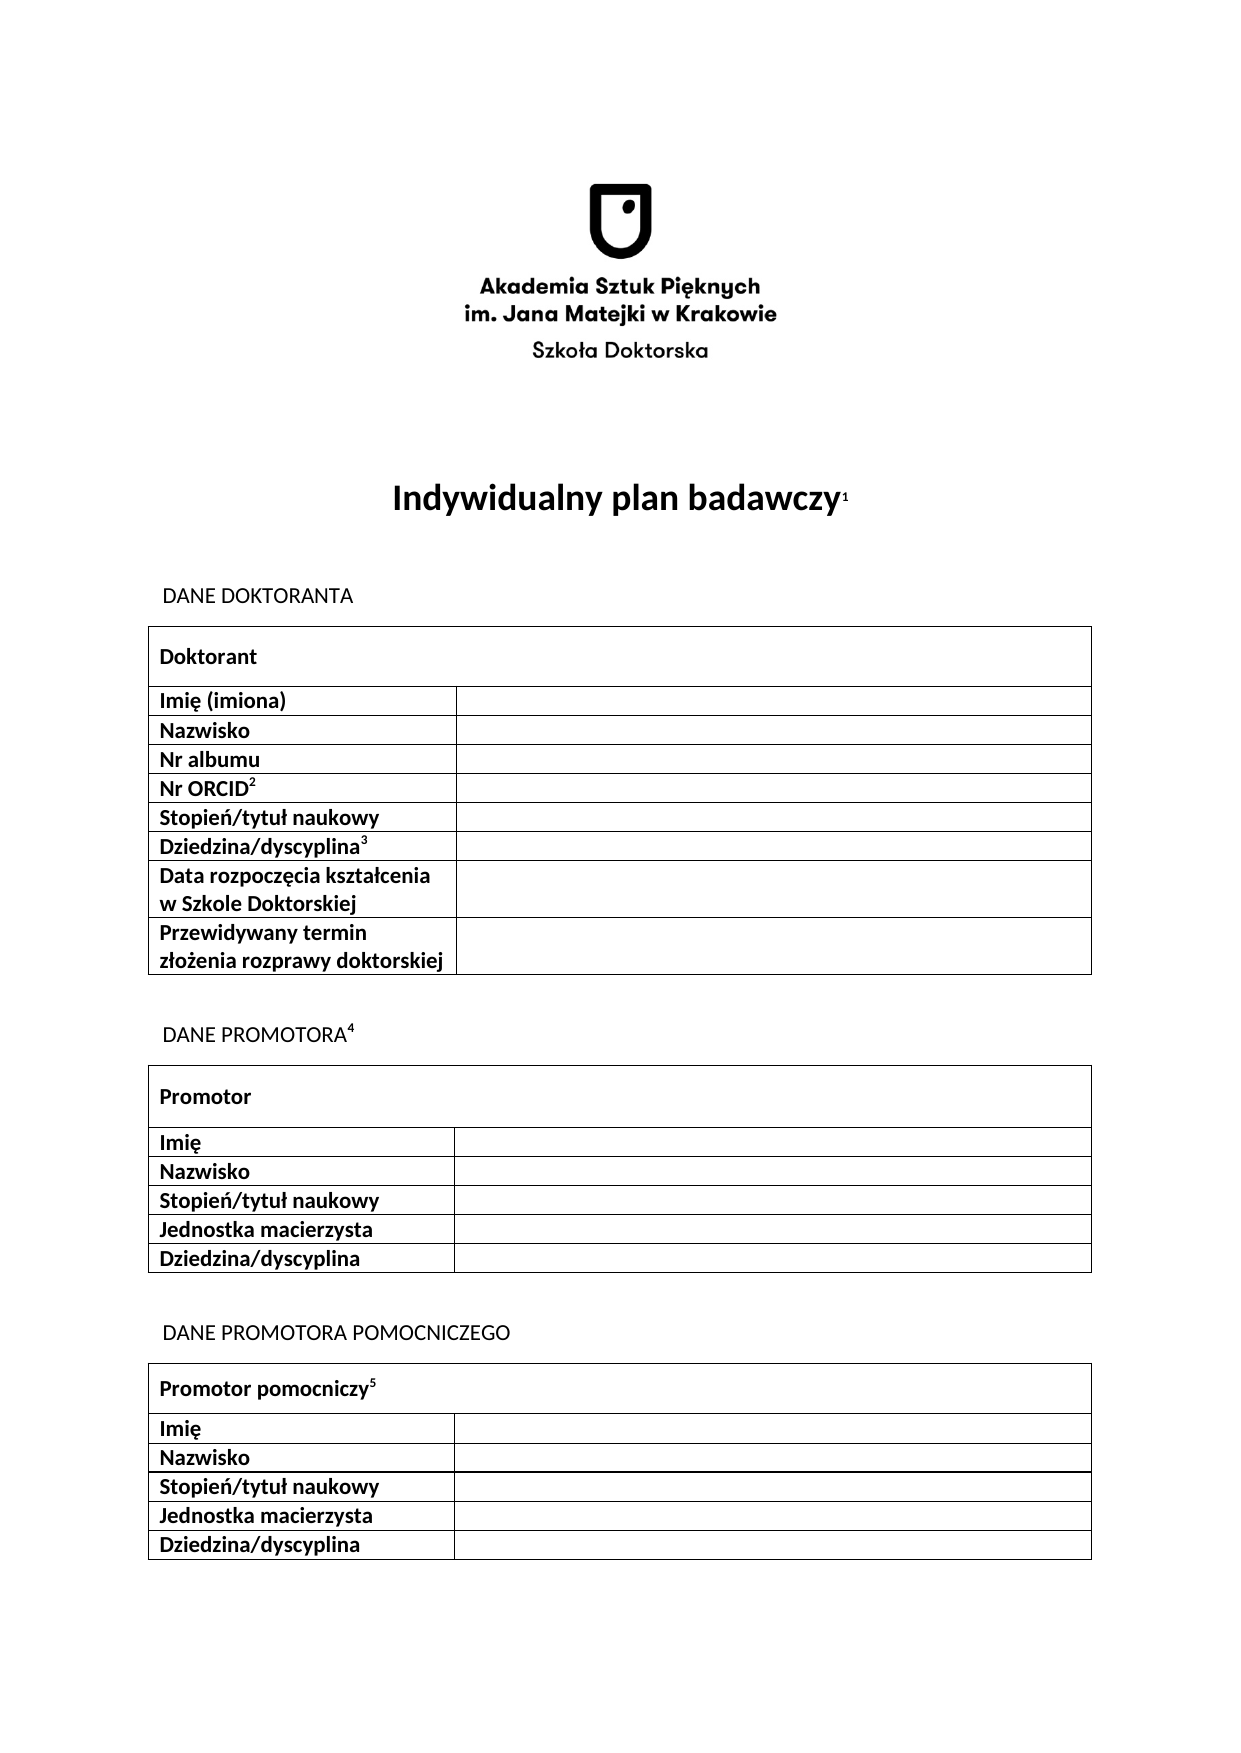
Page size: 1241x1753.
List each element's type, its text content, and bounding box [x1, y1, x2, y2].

table_cell [455, 1157, 1091, 1185]
table_cell [455, 1414, 1091, 1442]
table_header Promotor [149, 1066, 1091, 1127]
table_cell Dziedzina/dyscyplina [149, 1244, 454, 1272]
table_cell Nazwisko [149, 716, 456, 744]
table_cell Stopień/tytuł naukowy [149, 803, 456, 831]
table_header Doktorant [149, 627, 1091, 686]
text DANE DOKTORANTA [162, 581, 1093, 609]
table_cell Dziedzina/dyscyplina [149, 832, 456, 860]
picture [424, 147, 817, 458]
table_cell Nazwisko [149, 1444, 454, 1471]
table_cell [455, 1444, 1091, 1471]
table_cell Jednostka macierzysta [149, 1502, 454, 1529]
table_cell Data rozpoczęcia kształcenia w Szkole Doktorskiej [149, 861, 456, 917]
table_cell [457, 687, 1091, 715]
table_cell Nr albumu [149, 745, 456, 773]
table_cell Przewidywany termin złożenia rozprawy doktorskiej [149, 918, 456, 974]
table_cell Stopień/tytuł naukowy [149, 1473, 454, 1501]
table_cell [455, 1502, 1091, 1529]
table_cell [457, 745, 1091, 773]
table_cell [455, 1128, 1091, 1156]
table_cell Imię [149, 1414, 454, 1442]
table_cell [457, 803, 1091, 831]
table_cell [455, 1215, 1091, 1243]
table_cell Nr ORCID [149, 774, 456, 802]
table_cell Dziedzina/dyscyplina [149, 1531, 454, 1559]
table_cell Jednostka macierzysta [149, 1215, 454, 1243]
table_cell [455, 1531, 1091, 1559]
table_cell [457, 716, 1091, 744]
table_cell [457, 832, 1091, 860]
table_cell Imię [149, 1128, 454, 1156]
table_cell [457, 918, 1091, 974]
table_cell [455, 1186, 1091, 1214]
table_header Promotor pomocniczy [149, 1364, 1091, 1413]
table_cell [455, 1244, 1091, 1272]
table_cell Imię (imiona) [149, 687, 456, 715]
table_cell [457, 861, 1091, 917]
table_cell Nazwisko [149, 1157, 454, 1185]
table_cell Stopień/tytuł naukowy [149, 1186, 454, 1214]
table_cell [457, 774, 1091, 802]
text DANE PROMOTORA POMOCNICZEGO [162, 1318, 1093, 1346]
text Indywidualny plan badawczy [148, 474, 1093, 520]
table_cell [455, 1473, 1091, 1501]
text DANE PROMOTORA [162, 1020, 1093, 1048]
